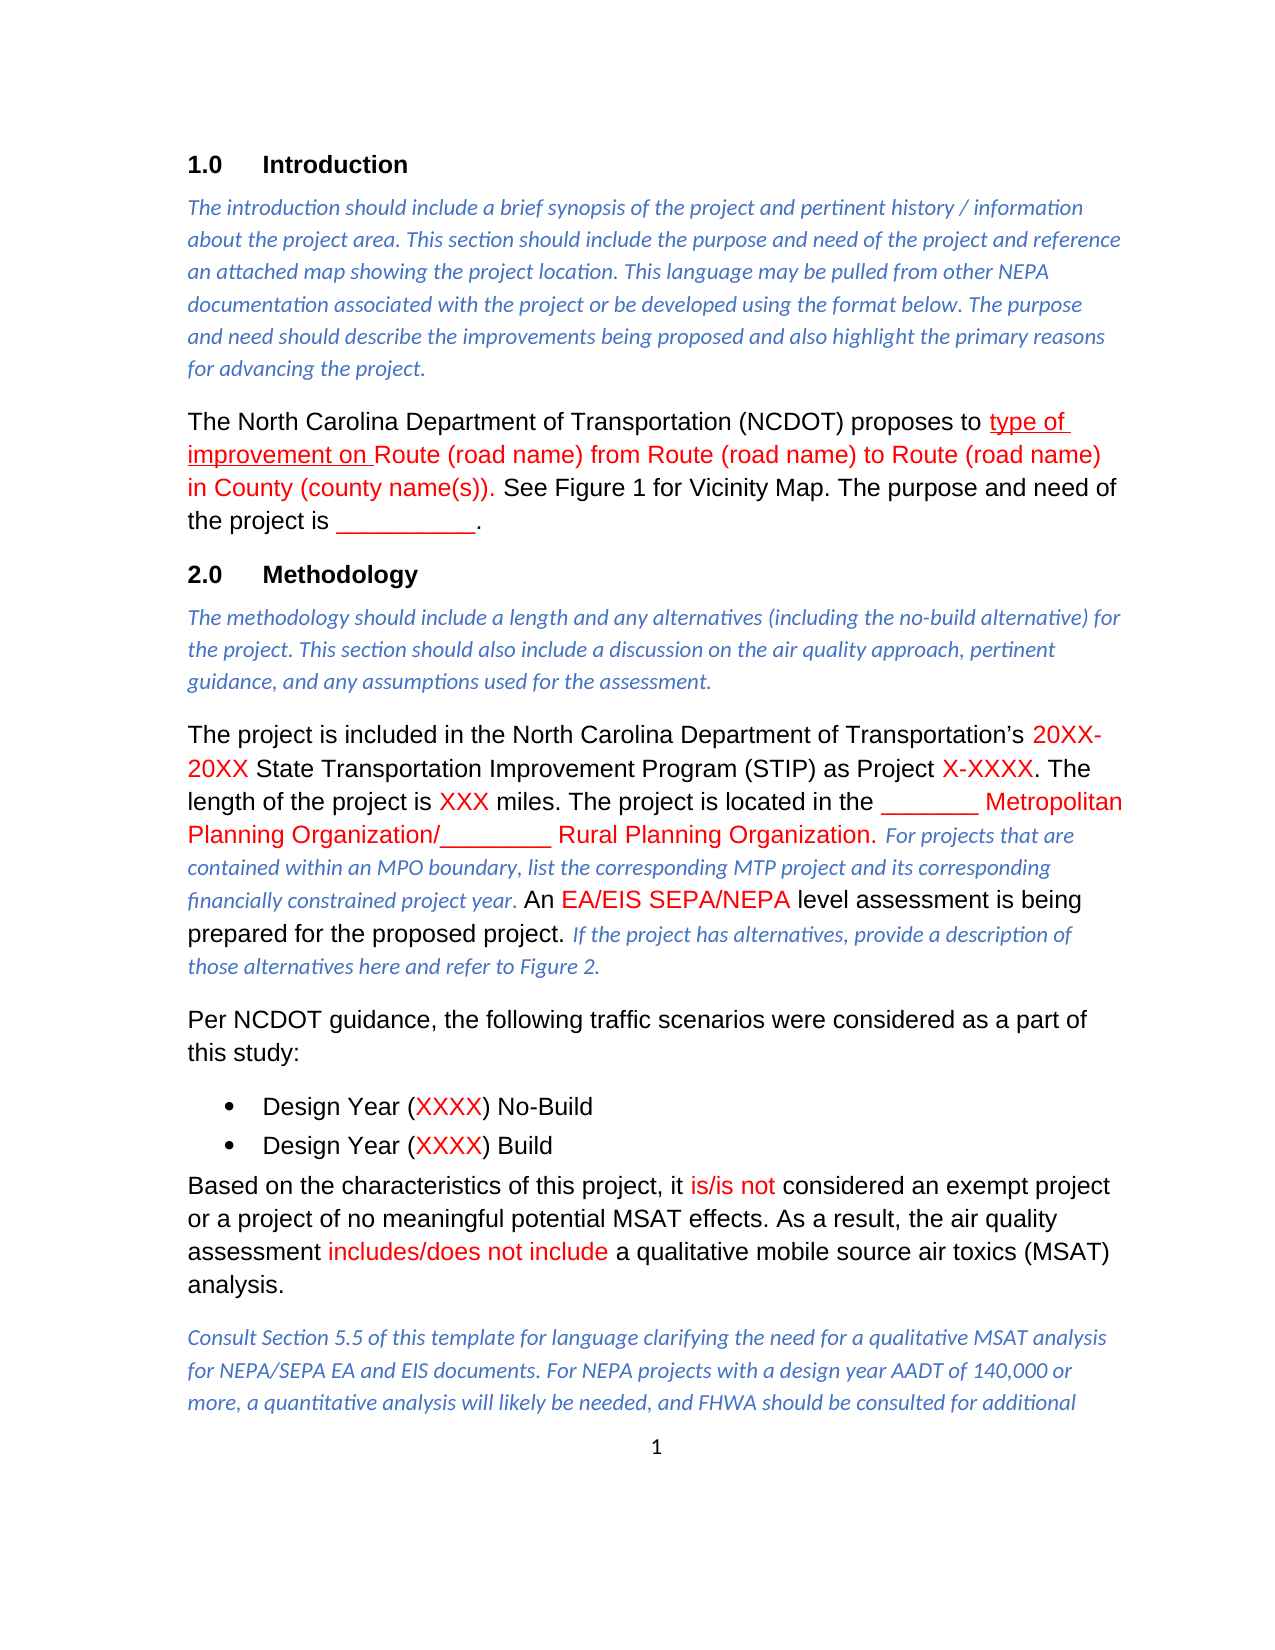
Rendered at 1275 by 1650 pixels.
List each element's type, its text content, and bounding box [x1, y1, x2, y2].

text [187, 1323, 1125, 1416]
subtitle 1.0 Introduction [187, 150, 1125, 179]
text The methodology should include a length and any alternatives (including the no-build alternative) for the project. This section should also include a discussion on the air quality approach, pertinent guidance, and any assumptions used for the assessment. [187, 603, 1125, 696]
text The project is included in the North Carolina Department of Transportation’s 20XX-20XX State Transportation Improvement Program (STIP) as Project X-XXXX. The length of the project is XXX miles. The project is located in the _______ Metropolitan Planning Organization/________ Rural Planning Organization. For projects that are contained within an MPO boundary, list the corresponding MTP project and its corresponding financially constrained project year. An EA/EIS SEPA/NEPA level assessment is being prepared for the proposed project. If the project has alternatives, provide a description of those alternatives here and refer to Figure 2. [187, 721, 1125, 980]
text The North Carolina Department of Transportation (NCDOT) proposes to type of improvement on Route (road name) from Route (road name) to Route (road name) in County (county name(s)). See Figure 1 for Vicinity Map. The purpose and need of the project is __________. [187, 407, 1125, 535]
list Design Year (XXXX) No-Build [225, 1092, 1125, 1121]
subtitle 2.0 Methodology [187, 560, 1125, 589]
list Design Year (XXXX) Build [225, 1131, 1125, 1160]
text Per NCDOT guidance, the following traffic scenarios were considered as a part of this study: [187, 1005, 1125, 1067]
text The introduction should include a brief synopsis of the project and pertinent history / information about the project area. This section should include the purpose and need of the project and reference an attached map showing the project location. This language may be pulled from other NEPA documentation associated with the project or be developed using the format below. The purpose and need should describe the improvements being proposed and also highlight the primary reasons for advancing the project. [187, 193, 1125, 382]
text Based on the characteristics of this project, it is/is not considered an exempt project or a project of no meaningful potential MSAT effects. As a result, the air quality assessment includes/does not include a qualitative mobile source air toxics (MSAT) analysis. [187, 1171, 1125, 1298]
